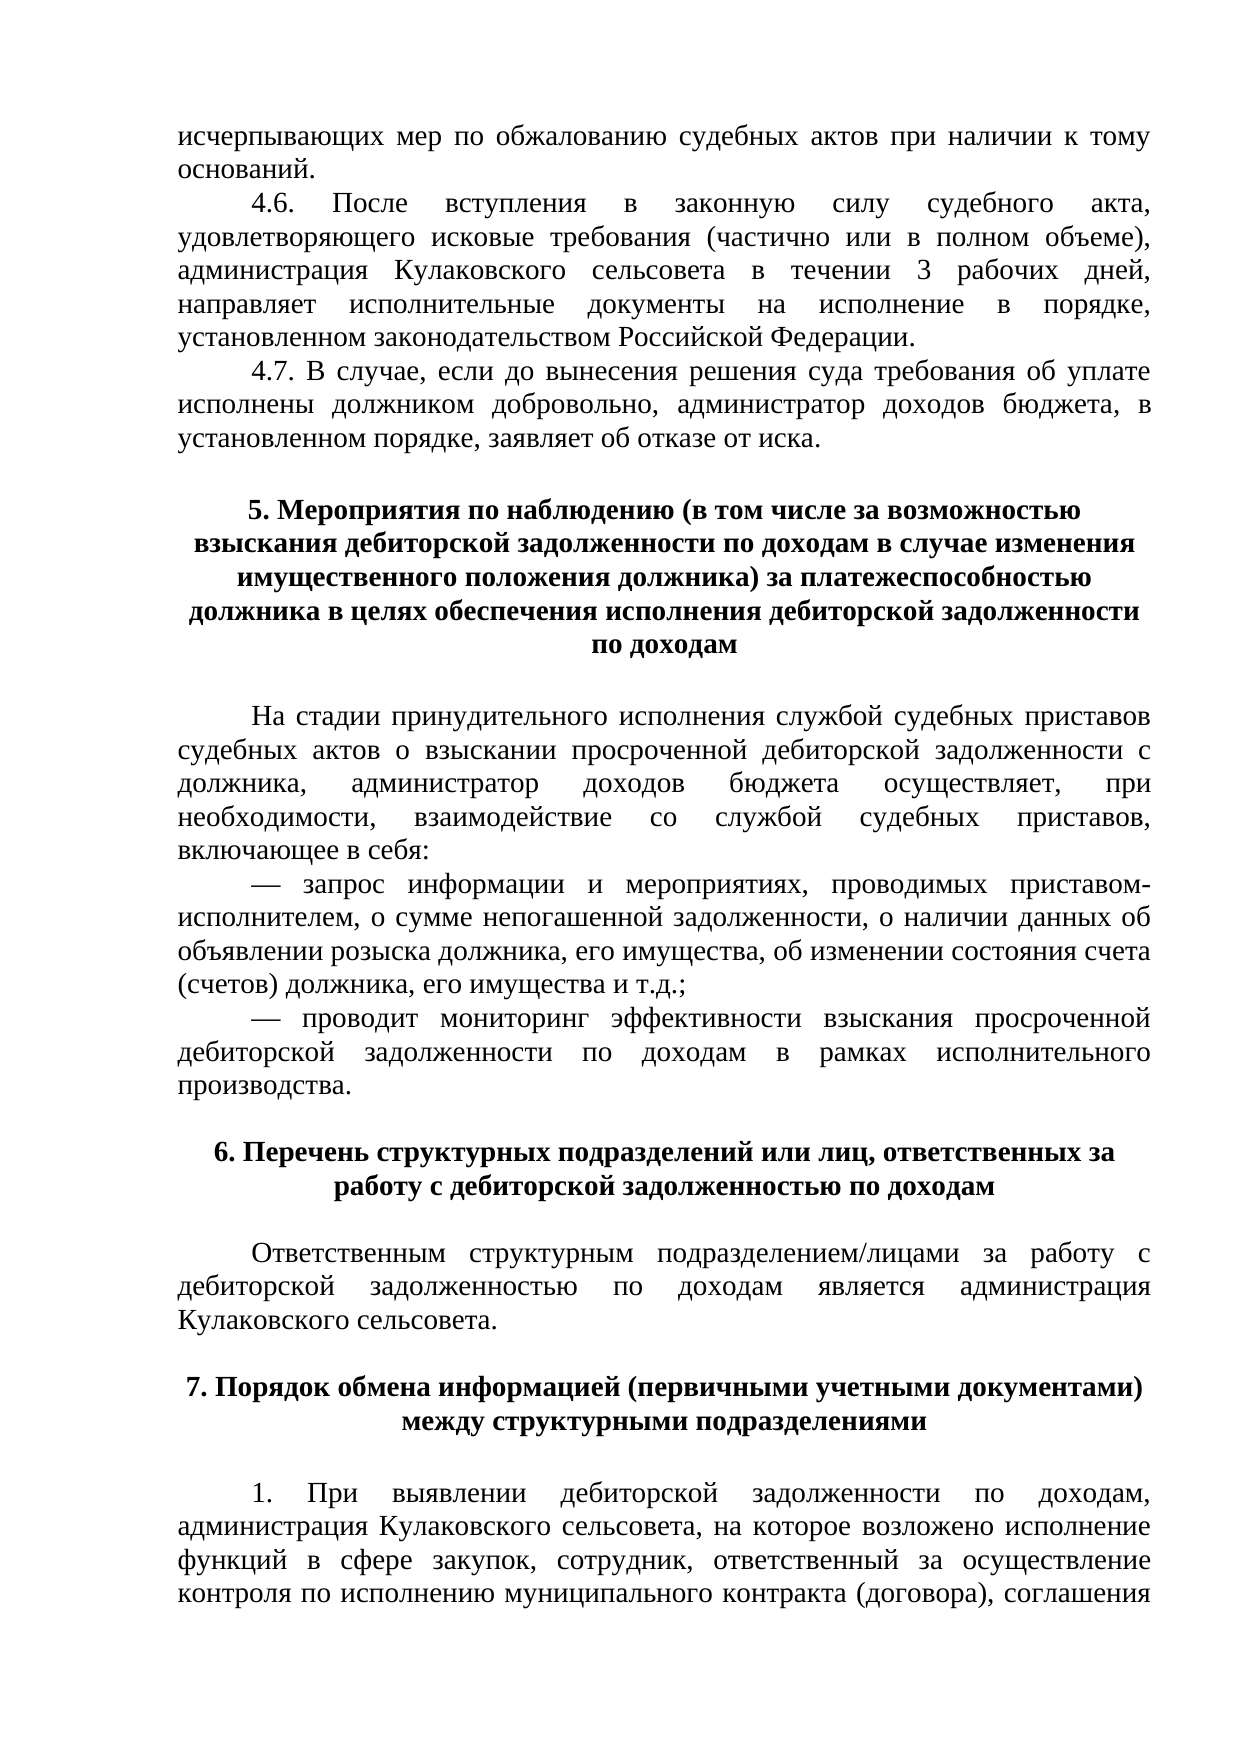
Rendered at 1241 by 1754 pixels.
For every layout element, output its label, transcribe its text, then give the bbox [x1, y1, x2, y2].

text — проводит мониторинг эффективности взыскания просроченной дебиторской задолженности по доходам в рамках исполнительного производства. [177, 1000, 1152, 1101]
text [177, 1475, 1152, 1609]
text 7. Порядок обмена информацией (первичными учетными документами) между структурными подразделениями [177, 1369, 1152, 1436]
text 4.7. В случае, если до вынесения решения суда требования об уплате исполнены должником добровольно, администратор доходов бюджета, в установленном порядке, заявляет об отказе от иска. [177, 353, 1152, 453]
text На стадии принудительного исполнения службой судебных приставов судебных актов о взыскании просроченной дебиторской задолженности с должника, администратор доходов бюджета осуществляет, при необходимости, взаимодействие со службой судебных приставов, включающее в себя: [177, 698, 1152, 866]
text 4.6. После вступления в законную силу судебного акта, удовлетворяющего исковые требования (частично или в полном объеме), администрация Кулаковского сельсовета в течении 3 рабочих дней, направляет исполнительные документы на исполнение в порядке, установленном законодательством Российской Федерации. [177, 185, 1152, 353]
text 5. Мероприятия по наблюдению (в том числе за возможностью взыскания дебиторской задолженности по доходам в случае изменения имущественного положения должника) за платежеспособностью должника в целях обеспечения исполнения дебиторской задолженности по доходам [177, 492, 1152, 660]
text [177, 118, 1152, 185]
text 6. Перечень структурных подразделений или лиц, ответственных за работу с дебиторской задолженностью по доходам [177, 1134, 1152, 1201]
text — запрос информации и мероприятиях, проводимых приставом-исполнителем, о сумме непогашенной задолженности, о наличии данных об объявлении розыска должника, его имущества, об изменении состояния счета (счетов) должника, его имущества и т.д.; [177, 866, 1152, 1000]
text Ответственным структурным подразделением/лицами за работу с дебиторской задолженностью по доходам является администрация Кулаковского сельсовета. [177, 1235, 1152, 1336]
